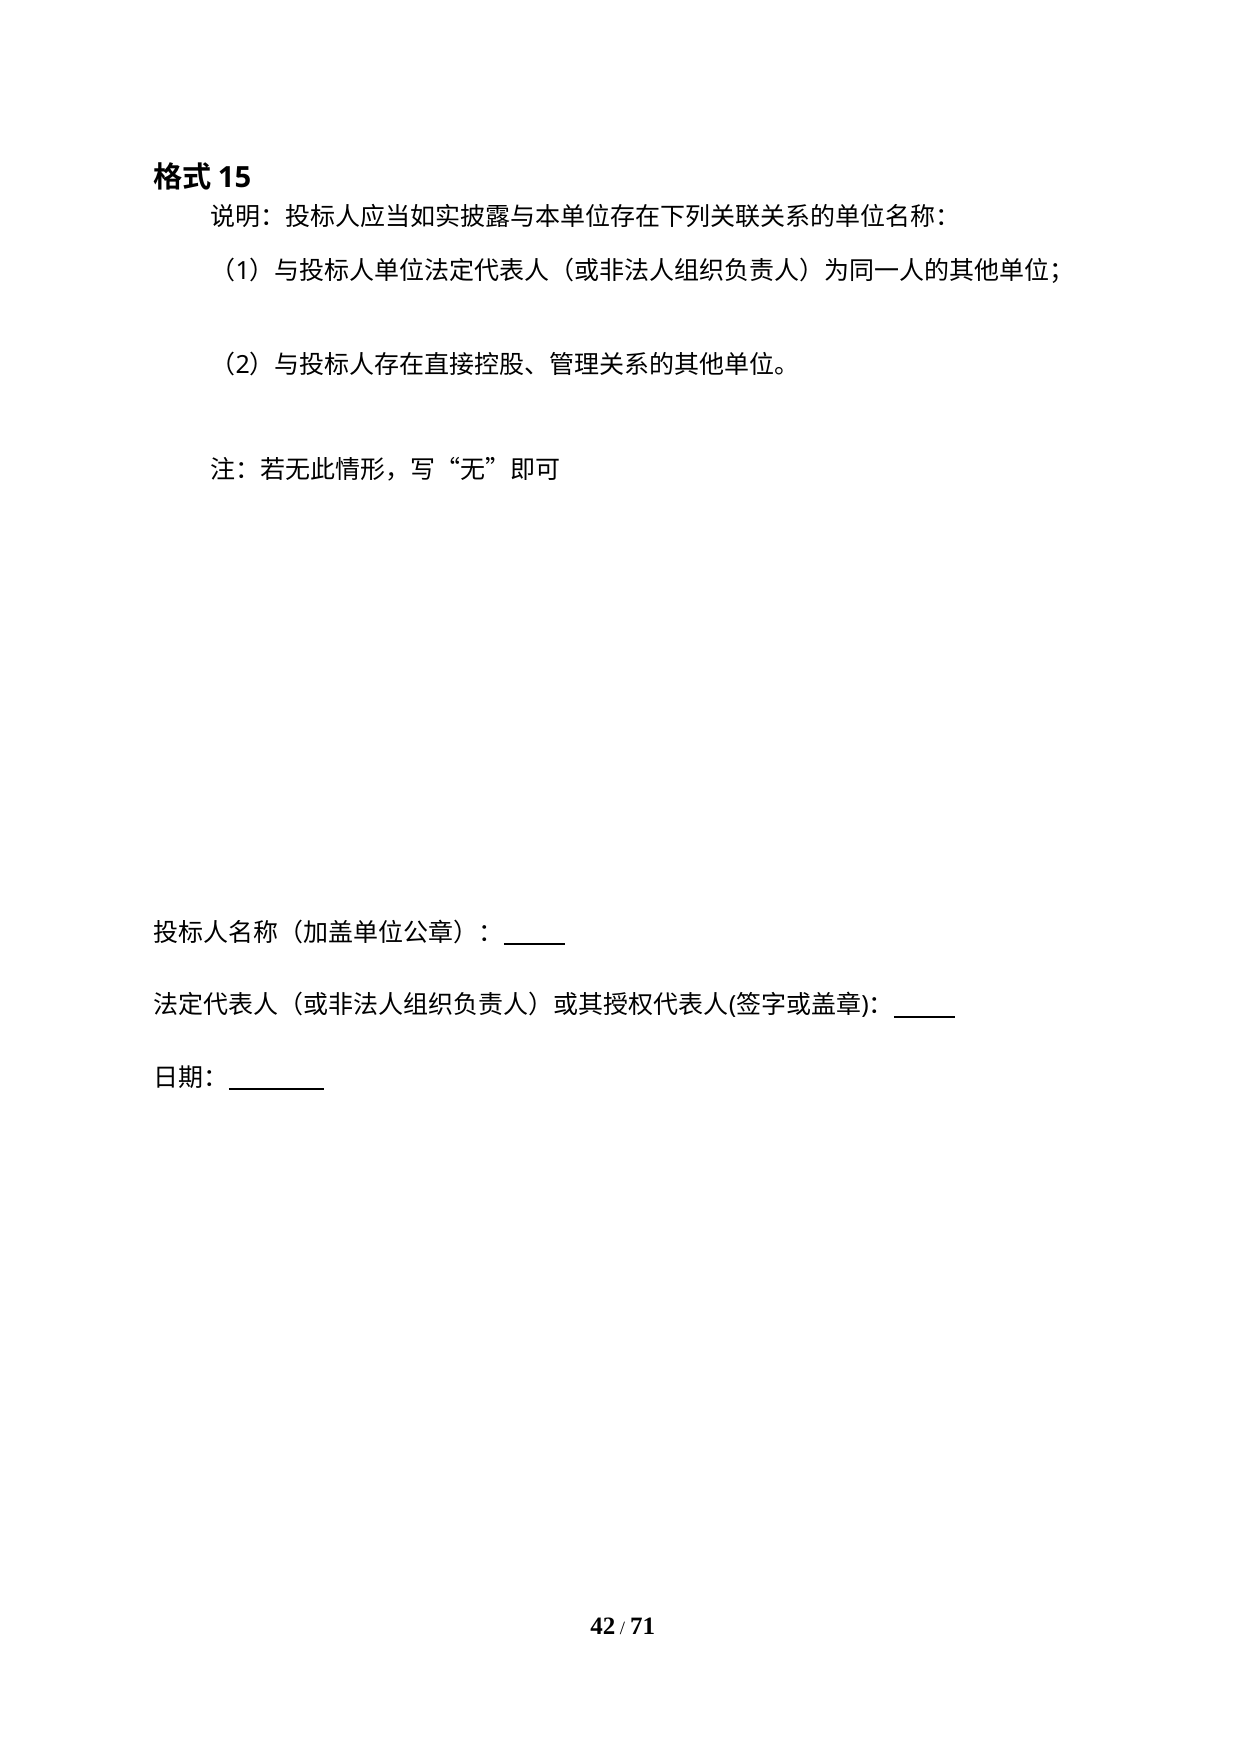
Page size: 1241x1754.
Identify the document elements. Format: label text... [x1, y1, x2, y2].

text 说明：投标人应当如实披露与本单位存在下列关联关系的单位名称： [153, 196, 1074, 232]
text 法定代表人（或非法人组织负责人）或其授权代表人(签字或盖章)： [153, 985, 1087, 1021]
text （1）与投标人单位法定代表人（或非法人组织负责人）为同一人的其他单位； [153, 250, 1074, 330]
text 投标人名称（加盖单位公章）： [153, 912, 1087, 948]
text （2）与投标人存在直接控股、管理关系的其他单位。 [153, 344, 1074, 380]
subtitle 格式15 [153, 153, 1087, 196]
text 注：若无此情形，写“无”即可 [153, 449, 1074, 486]
text 日期： [153, 1057, 1087, 1093]
